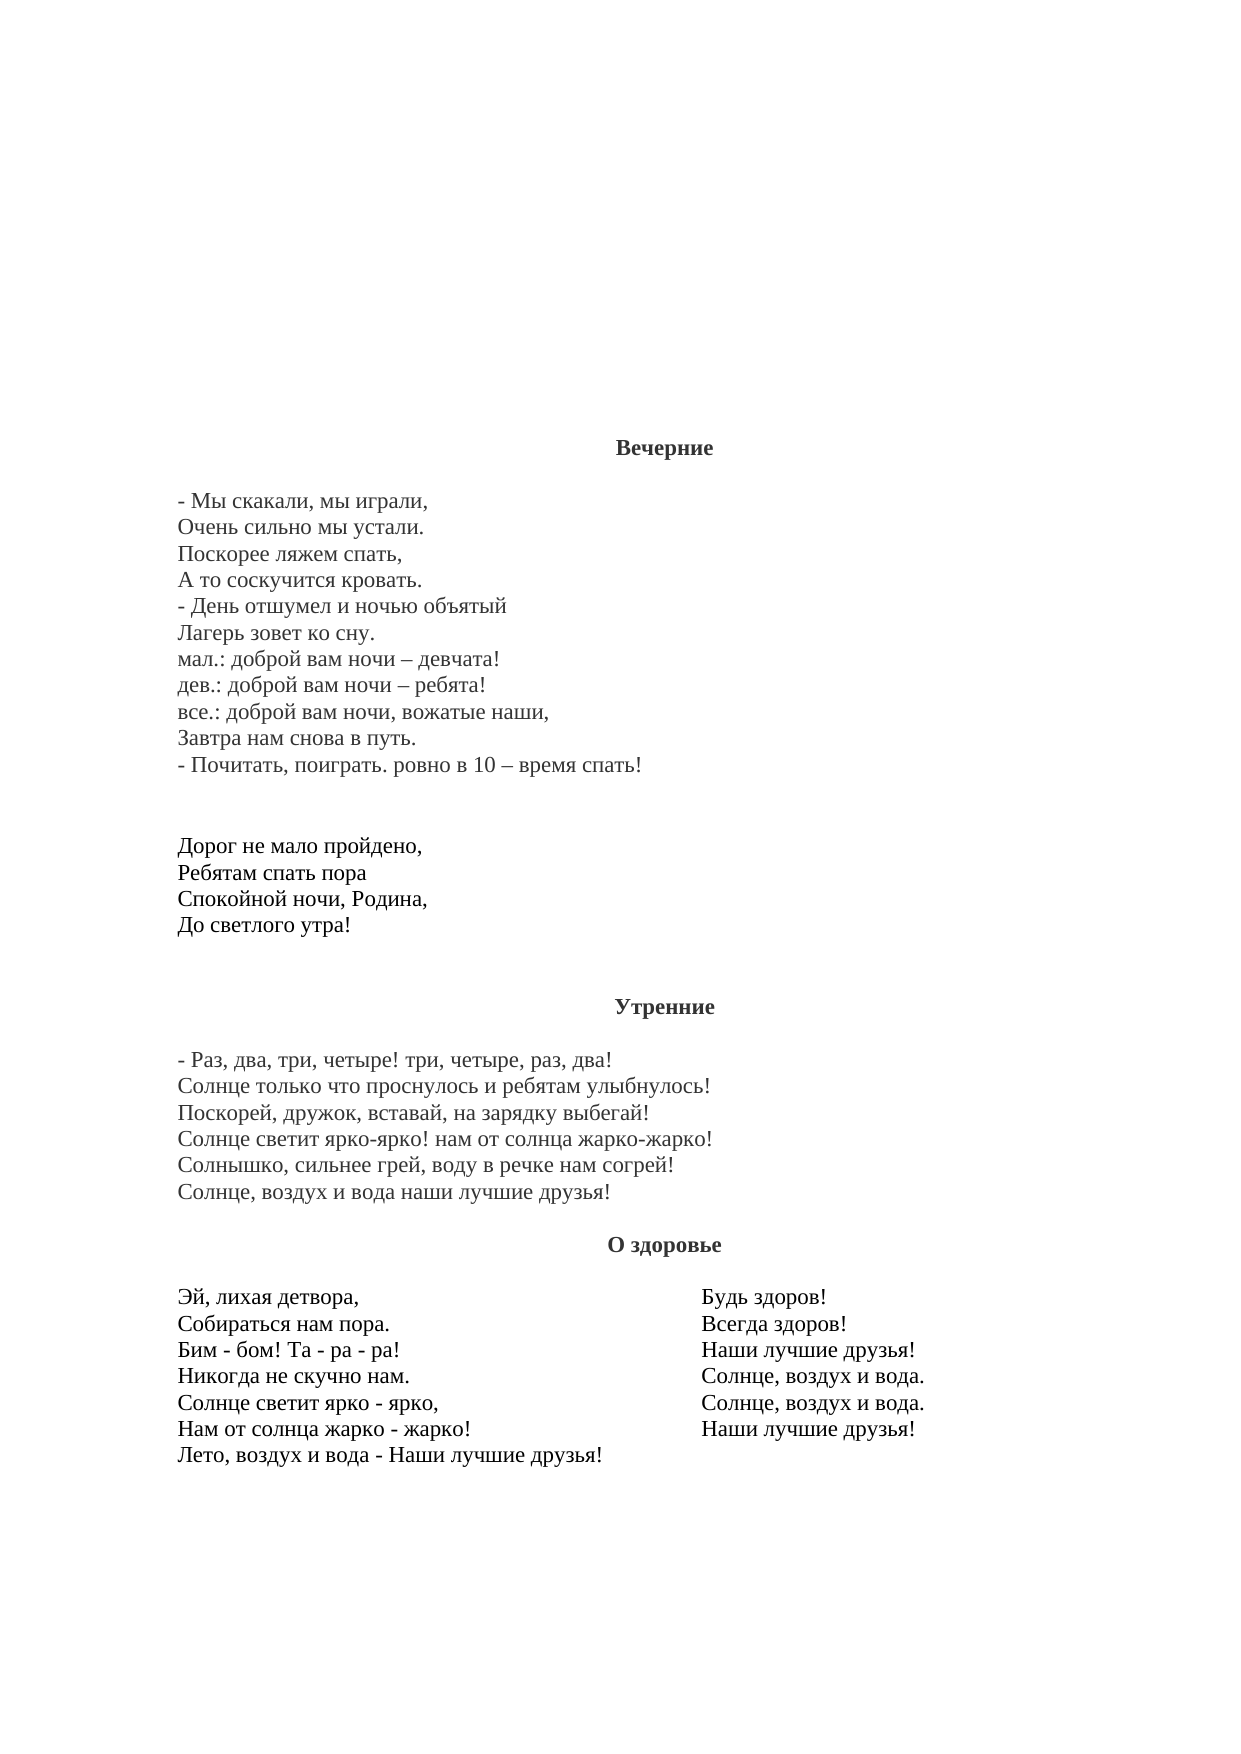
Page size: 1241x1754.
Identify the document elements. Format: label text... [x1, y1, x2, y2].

text До светлого утра! [177, 912, 1152, 938]
text Утренние [177, 993, 1152, 1020]
text Дорог не мало пройдено, [177, 832, 1152, 859]
text Очень сильно мы устали. Поскорее ляжем спать, [177, 513, 1152, 566]
text Ребятам спать пора [177, 859, 1152, 885]
text - Мы скакали, мы играли, [177, 487, 1152, 513]
text Спокойной ночи, Родина, [177, 885, 1152, 912]
text Лагерь зовет ко сну. мал.: доброй вам ночи – девчата! дев.: доброй вам ночи – ребята! все.: доброй вам ночи, вожатые наши, Завтра нам снова в путь. - Почитать, поиграть. ровно в 10 – время спать! [177, 619, 1152, 777]
text Вечерние [177, 434, 1152, 461]
text Эй, лихая детвора, Собираться нам пора. Бим - бом! Та - ра - ра! Никогда не скучно нам. Солнце светит ярко - ярко, Нам от солнца жарко - жарко! Лето, воздух и вода - Наши лучшие друзья! [177, 1283, 627, 1468]
text О здоровье [177, 1231, 1152, 1257]
text А то соскучится кровать. - День отшумел и ночью объятый [177, 566, 1152, 619]
text - Раз, два, три, четыре! три, четыре, раз, два! Солнце только что проснулось и ребятам улыбнулось! Поскорей, дружок, вставай, на зарядку выбегай! Солнце светит ярко-ярко! нам от солнца жарко-жарко! Солнышко, сильнее грей, воду в речке нам согрей! Солнце, воздух и вода наши лучшие друзья! [177, 1046, 1152, 1204]
text Будь здоров! Всегда здоров! Наши лучшие друзья! Солнце, воздух и вода. Солнце, воздух и вода. Наши лучшие друзья! [701, 1283, 1152, 1441]
